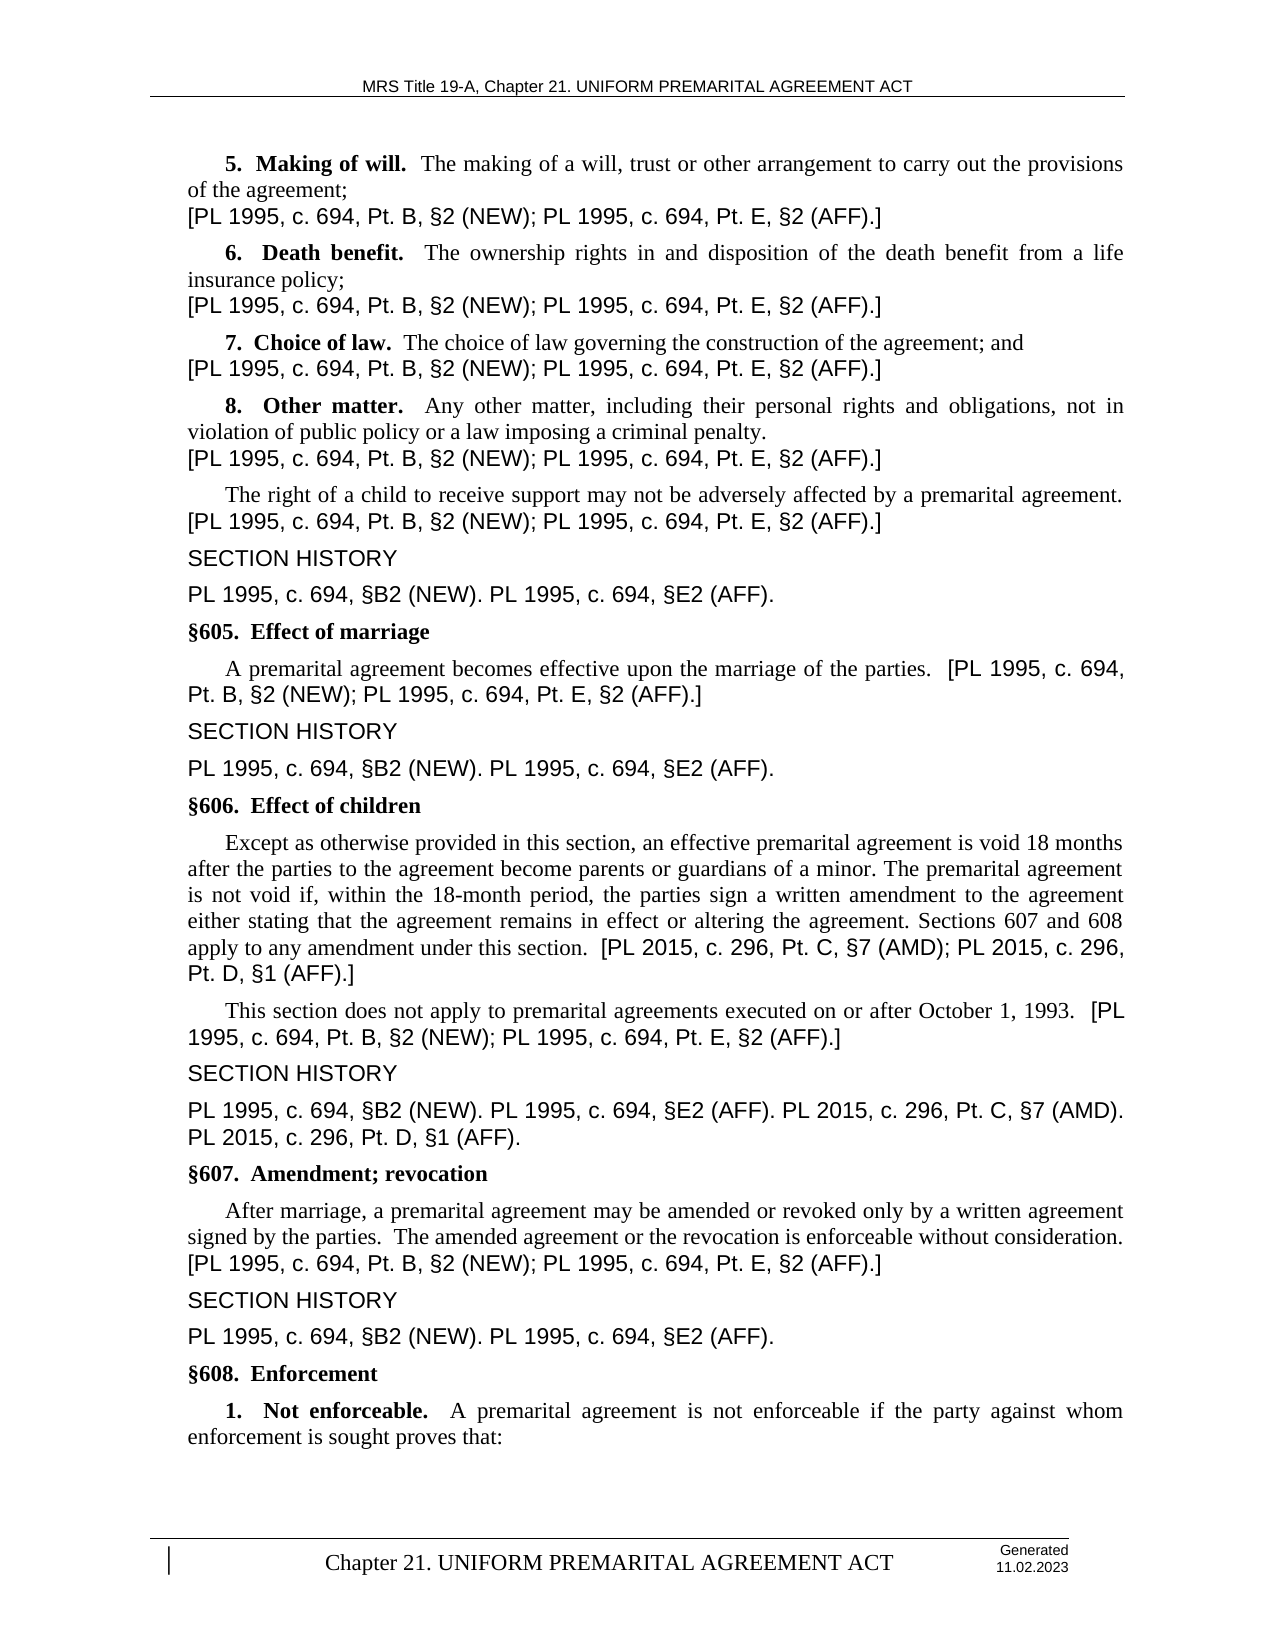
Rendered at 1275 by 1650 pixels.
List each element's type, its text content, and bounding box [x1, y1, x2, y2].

text SECTION HISTORY [187, 1287, 1125, 1313]
text After marriage, a premarital agreement may be amended or revoked only by a written agreement signed by the parties. The amended agreement or the revocation is enforceable without consideration. [PL 1995, c. 694, Pt. B, §2 (NEW); PL 1995, c. 694, Pt. E, §2 (AFF).] [187, 1197, 1125, 1276]
text PL 1995, c. 694, §B2 (NEW). PL 1995, c. 694, §E2 (AFF). [187, 1323, 1125, 1350]
text 8. Other matter. Any other matter, including their personal rights and obligations, not in violation of public policy or a law imposing a criminal penalty. [187, 392, 1125, 445]
text This section does not apply to premarital agreements executed on or after October 1, 1993. [PL 1995, c. 694, Pt. B, §2 (NEW); PL 1995, c. 694, Pt. E, §2 (AFF).] [187, 997, 1125, 1050]
text [PL 1995, c. 694, Pt. B, §2 (NEW); PL 1995, c. 694, Pt. E, §2 (AFF).] [187, 445, 1125, 471]
text 6. Death benefit. The ownership rights in and disposition of the death benefit from a life insurance policy; [187, 239, 1125, 292]
text PL 1995, c. 694, §B2 (NEW). PL 1995, c. 694, §E2 (AFF). [187, 755, 1125, 781]
text [PL 1995, c. 694, Pt. B, §2 (NEW); PL 1995, c. 694, Pt. E, §2 (AFF).] [187, 292, 1125, 318]
text PL 1995, c. 694, §B2 (NEW). PL 1995, c. 694, §E2 (AFF). PL 2015, c. 296, Pt. C, §7 (AMD). PL 2015, c. 296, Pt. D, §1 (AFF). [187, 1097, 1125, 1150]
text 7. Choice of law. The choice of law governing the construction of the agreement; and [187, 329, 1125, 355]
text §606. Effect of children [187, 792, 1125, 818]
text The right of a child to receive support may not be adversely affected by a premarital agreement. [PL 1995, c. 694, Pt. B, §2 (NEW); PL 1995, c. 694, Pt. E, §2 (AFF).] [187, 482, 1125, 534]
text PL 1995, c. 694, §B2 (NEW). PL 1995, c. 694, §E2 (AFF). [187, 581, 1125, 608]
text §605. Effect of marriage [187, 618, 1125, 644]
text SECTION HISTORY [187, 718, 1125, 744]
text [187, 203, 1125, 229]
text 5. Making of will. The making of a will, trust or other arrangement to carry out the provisions of the agreement; [187, 150, 1125, 203]
text SECTION HISTORY [187, 545, 1125, 571]
text §608. Enforcement [187, 1360, 1125, 1386]
text Except as otherwise provided in this section, an effective premarital agreement is void 18 months after the parties to the agreement become parents or guardians of a minor. The premarital agreement is not void if, within the 18-month period, the parties sign a written amendment to the agreement either stating that the agreement remains in effect or altering the agreement. Sections 607 and 608 apply to any amendment under this section. [PL 2015, c. 296, Pt. C, §7 (AMD); PL 2015, c. 296, Pt. D, §1 (AFF).] [187, 828, 1125, 987]
text 1. Not enforceable. A premarital agreement is not enforceable if the party against whom enforcement is sought proves that: [187, 1397, 1125, 1449]
text SECTION HISTORY [187, 1060, 1125, 1087]
text [PL 1995, c. 694, Pt. B, §2 (NEW); PL 1995, c. 694, Pt. E, §2 (AFF).] [187, 355, 1125, 382]
text §607. Amendment; revocation [187, 1160, 1125, 1187]
text A premarital agreement becomes effective upon the marriage of the parties. [PL 1995, c. 694, Pt. B, §2 (NEW); PL 1995, c. 694, Pt. E, §2 (AFF).] [187, 655, 1125, 708]
